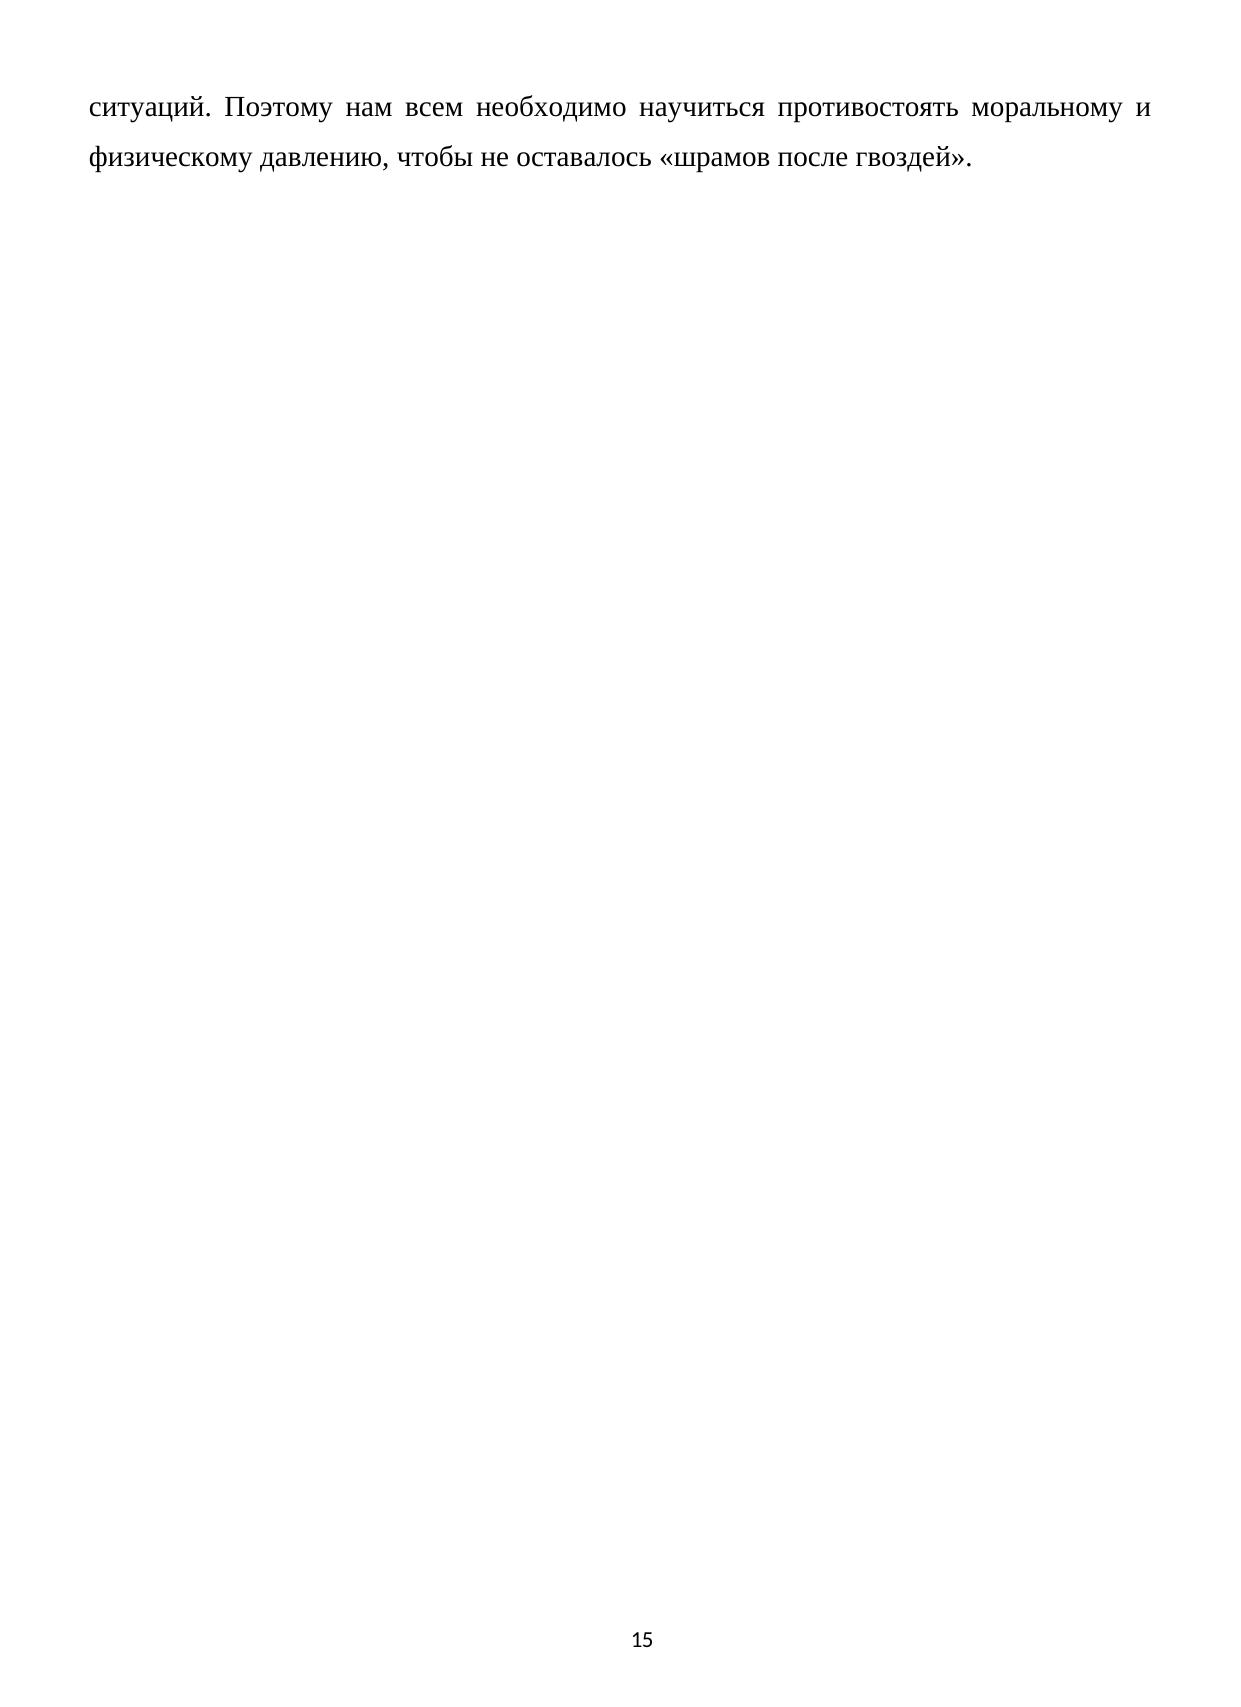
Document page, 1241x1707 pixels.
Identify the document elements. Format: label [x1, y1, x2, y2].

text [89, 89, 1152, 172]
